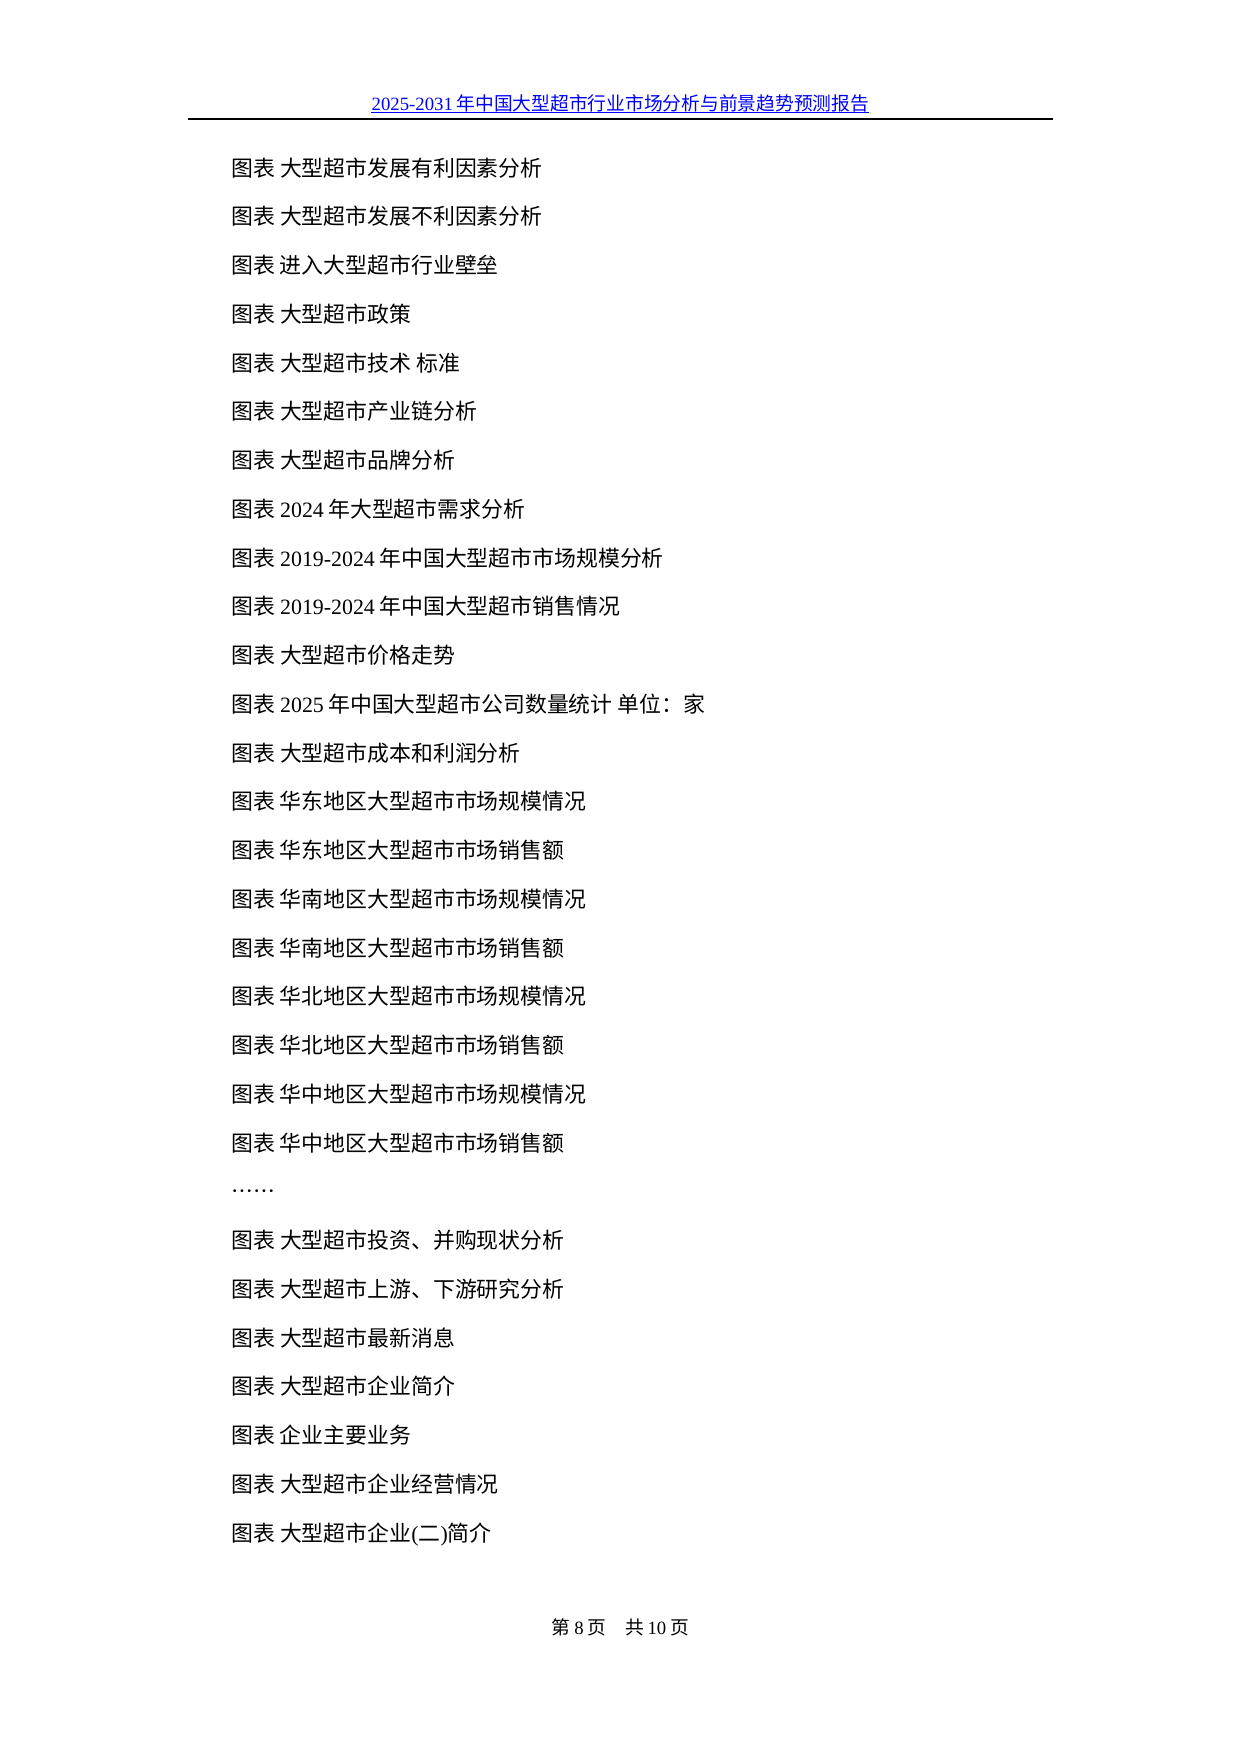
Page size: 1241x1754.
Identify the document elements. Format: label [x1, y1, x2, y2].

text [187, 150, 1053, 1548]
